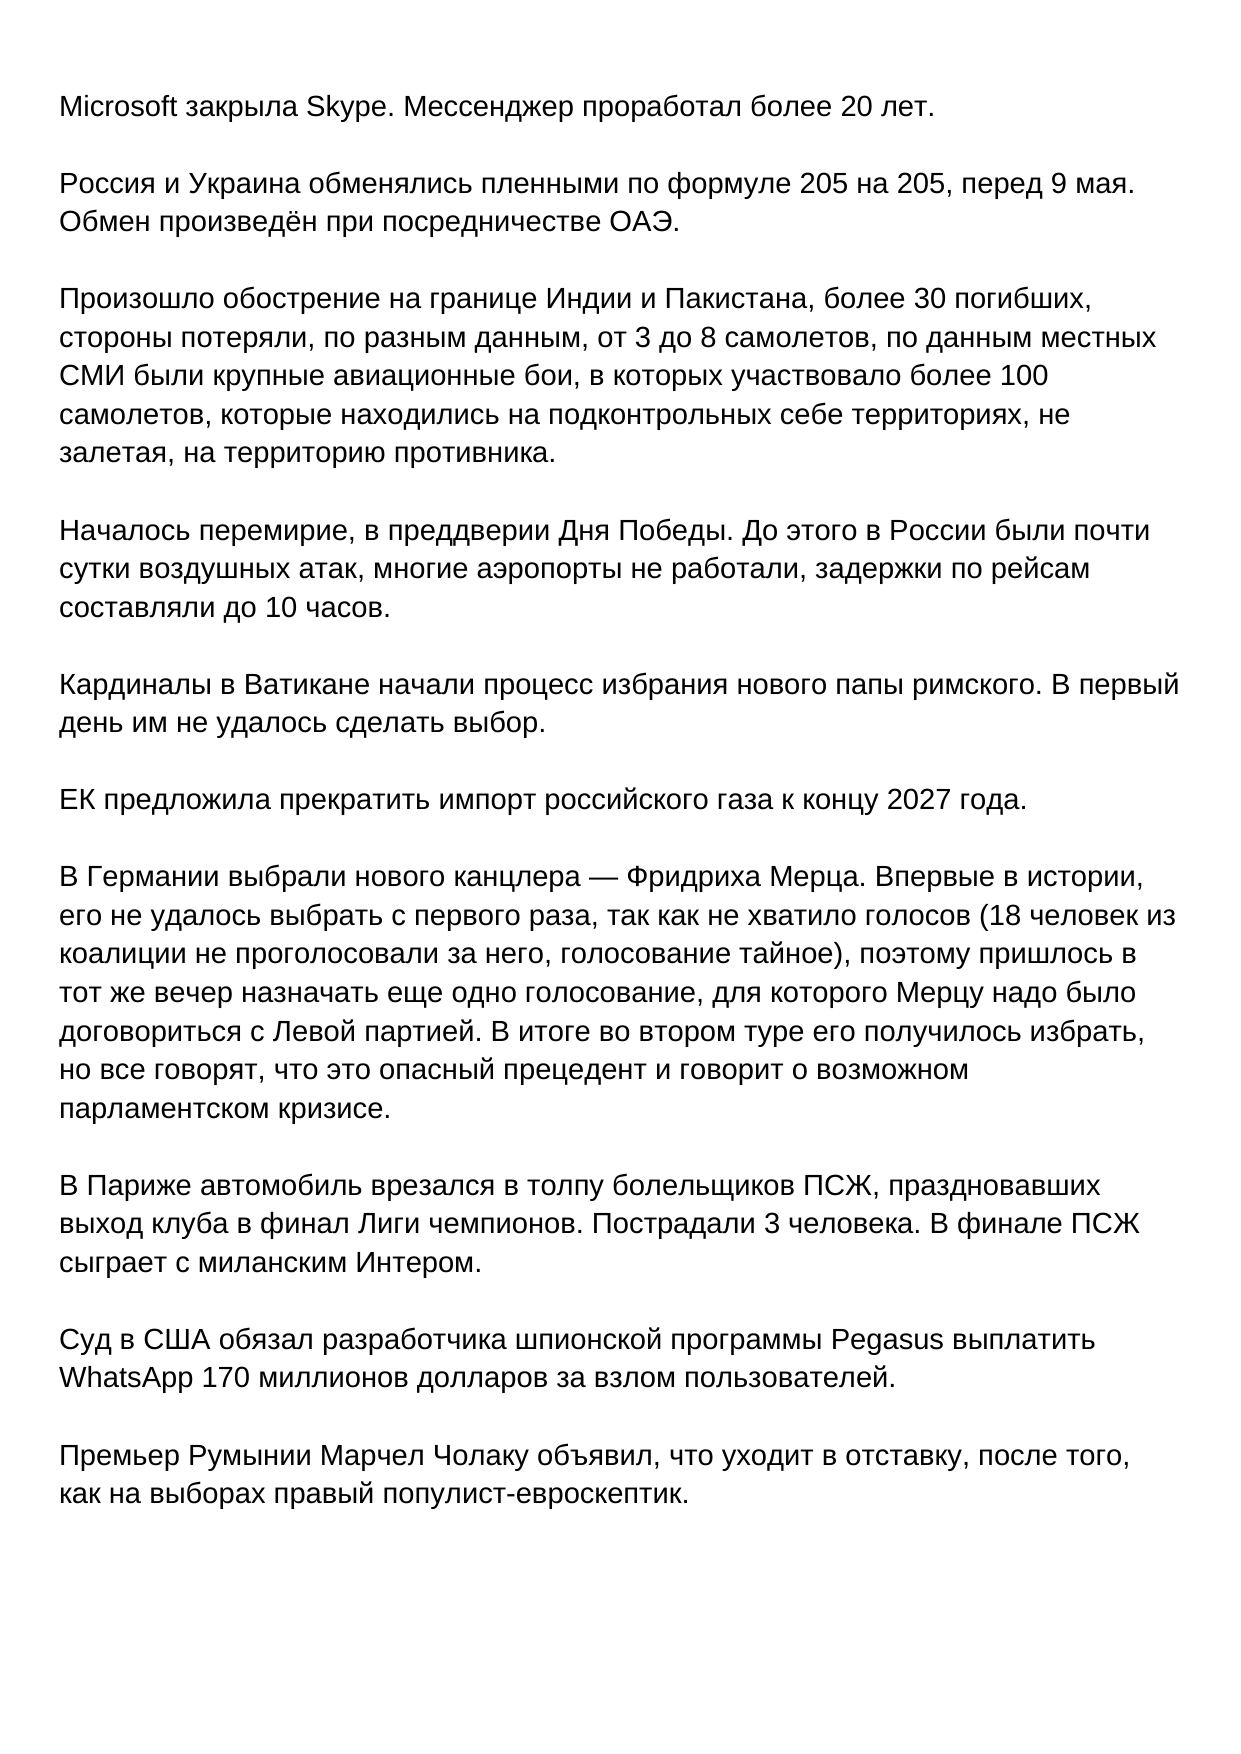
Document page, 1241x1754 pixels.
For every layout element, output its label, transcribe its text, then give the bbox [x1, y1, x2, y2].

text Началось перемирие, в преддверии Дня Победы. До этого в России были почти сутки воздушных атак, многие аэропорты не работали, задержки по рейсам составляли до 10 часов. [59, 512, 1181, 623]
text В Германии выбрали нового канцлера — Фридриха Мерца. Впервые в истории, его не удалось выбрать с первого раза, так как не хватило голосов (18 человек из коалиции не проголосовали за него, голосование тайное), поэтому пришлось в тот же вечер назначать еще одно голосование, для которого Мерцу надо было договориться с Левой партией. В итоге во втором туре его получилось избрать, но все говорят, что это опасный прецедент и говорит о возможном парламентском кризисе. [59, 859, 1181, 1124]
text Россия и Украина обменялись пленными по формуле 205 на 205, перед 9 мая. Обмен произведён при посредничестве ОАЭ. [59, 166, 1181, 238]
text ЕК предложила прекратить импорт российского газа к концу 2027 года. [59, 782, 1181, 816]
text Кардиналы в Ватикане начали процесс избрания нового папы римского. В первый день им не удалось сделать выбор. [59, 667, 1181, 739]
text Премьер Румынии Марчел Чолаку объявил, что уходит в отставку, после того, как на выборах правый популист-евроскептик. [59, 1437, 1181, 1509]
text В Париже автомобиль врезался в толпу болельщиков ПСЖ, праздновавших выход клуба в финал Лиги чемпионов. Пострадали 3 человека. В финале ПСЖ сыграет с миланским Интером. [59, 1168, 1181, 1278]
text Суд в США обязал разработчика шпионской программы Pegasus выплатить WhatsApp 170 миллионов долларов за взлом пользователей. [59, 1322, 1181, 1394]
text Microsoft закрыла Skype. Мессенджер проработал более 20 лет. [59, 88, 1181, 122]
text Произошло обострение на границе Индии и Пакистана, более 30 погибших, стороны потеряли, по разным данным, от 3 до 8 самолетов, по данным местных СМИ были крупные авиационные бои, в которых участвовало более 100 самолетов, которые находились на подконтрольных себе территориях, не залетая, на территорию противника. [59, 281, 1181, 469]
